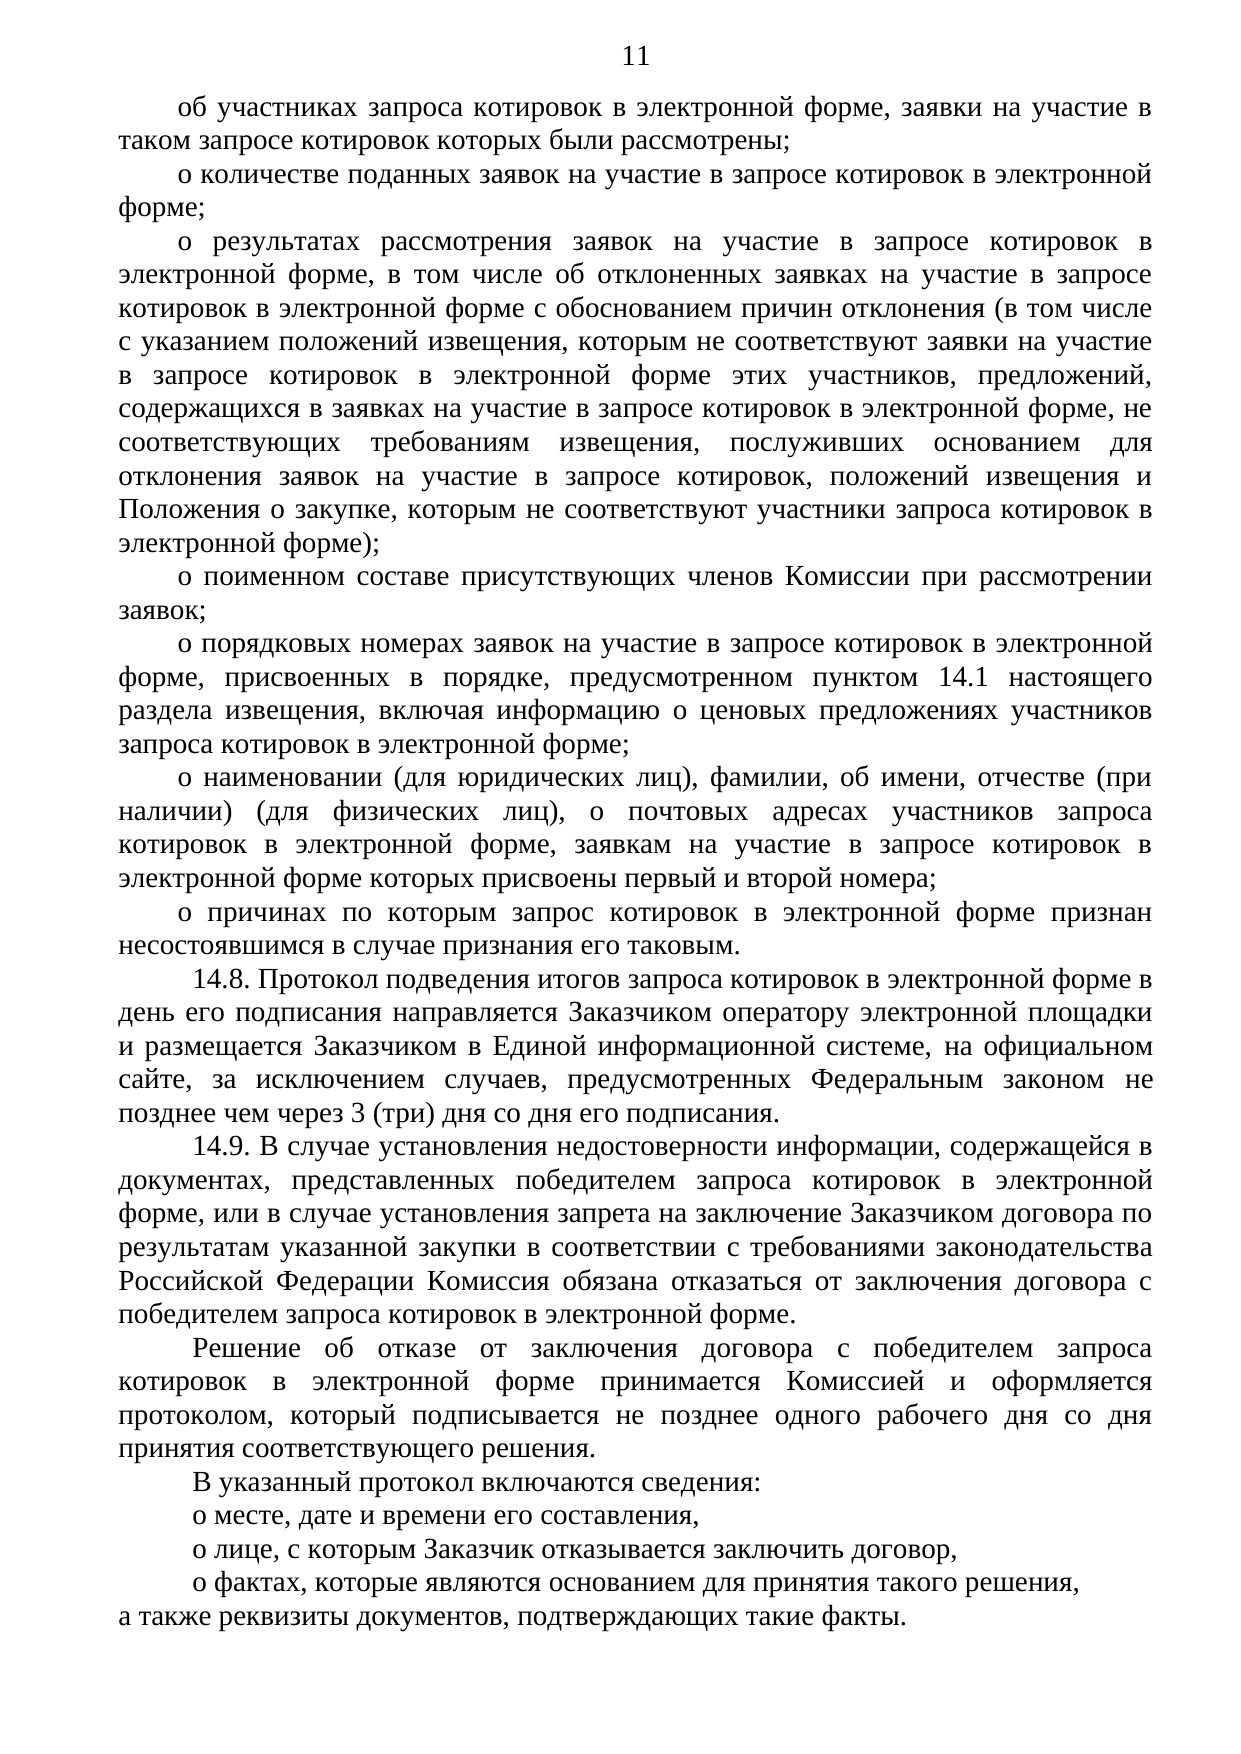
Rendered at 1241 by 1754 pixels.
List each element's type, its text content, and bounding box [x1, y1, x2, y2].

text о результатах рассмотрения заявок на участие в запросе котировок в электронной форме, в том числе об отклоненных заявках на участие в запросе котировок в электронной форме с обоснованием причин отклонения (в том числе с указанием положений извещения, которым не соответствуют заявки на участие в запросе котировок в электронной форме этих участников, предложений, содержащихся в заявках на участие в запросе котировок в электронной форме, не соответствующих требованиям извещения, послуживших основанием для отклонения заявок на участие в запросе котировок, положений извещения и Положения о закупке, которым не соответствуют участники запроса котировок в электронной форме); [118, 223, 1153, 558]
text 14.8. Протокол подведения итогов запроса котировок в электронной форме в день его подписания направляется Заказчиком оператору электронной площадки и размещается Заказчиком в Единой информационной системе, на официальном сайте, за исключением случаев, предусмотренных Федеральным законом не позднее чем через 3 (три) дня со дня его подписания. [118, 961, 1153, 1128]
text о лице, с которым Заказчик отказывается заключить договор, [118, 1531, 1153, 1564]
text о количестве поданных заявок на участие в запросе котировок в электронной форме; [118, 156, 1153, 223]
text 14.9. В случае установления недостоверности информации, содержащейся в документах, представленных победителем запроса котировок в электронной форме, или в случае установления запрета на заключение Заказчиком договора по результатам указанной закупки в соответствии с требованиями законодательства Российской Федерации Комиссия обязана отказаться от заключения договора с победителем запроса котировок в электронной форме. [118, 1128, 1153, 1330]
text Решение об отказе от заключения договора с победителем запроса котировок в электронной форме принимается Комиссией и оформляется протоколом, который подписывается не позднее одного рабочего дня со дня принятия соответствующего решения. [118, 1330, 1153, 1464]
text о фактах, которые являются основанием для принятия такого решения, а также реквизиты документов, подтверждающих такие факты. [118, 1564, 1153, 1632]
list об участниках запроса котировок в электронной форме, заявки на участие в таком запросе котировок которых были рассмотрены; [118, 89, 1153, 156]
text о поименном составе присутствующих членов Комиссии при рассмотрении заявок; [118, 558, 1153, 625]
text В указанный протокол включаются сведения: [118, 1464, 1153, 1497]
list о порядковых номерах заявок на участие в запросе котировок в электронной форме, присвоенных в порядке, предусмотренном пунктом 14.1 настоящего раздела извещения, включая информацию о ценовых предложениях участников запроса котировок в электронной форме; [118, 625, 1153, 759]
list о наименовании (для юридических лиц), фамилии, об имени, отчестве (при наличии) (для физических лиц), о почтовых адресах участников запроса котировок в электронной форме, заявкам на участие в запросе котировок в электронной форме которых присвоены первый и второй номера; [118, 759, 1153, 894]
text о причинах по которым запрос котировок в электронной форме признан несостоявшимся в случае признания его таковым. [118, 894, 1153, 961]
text о месте, дате и времени его составления, [118, 1497, 1153, 1531]
